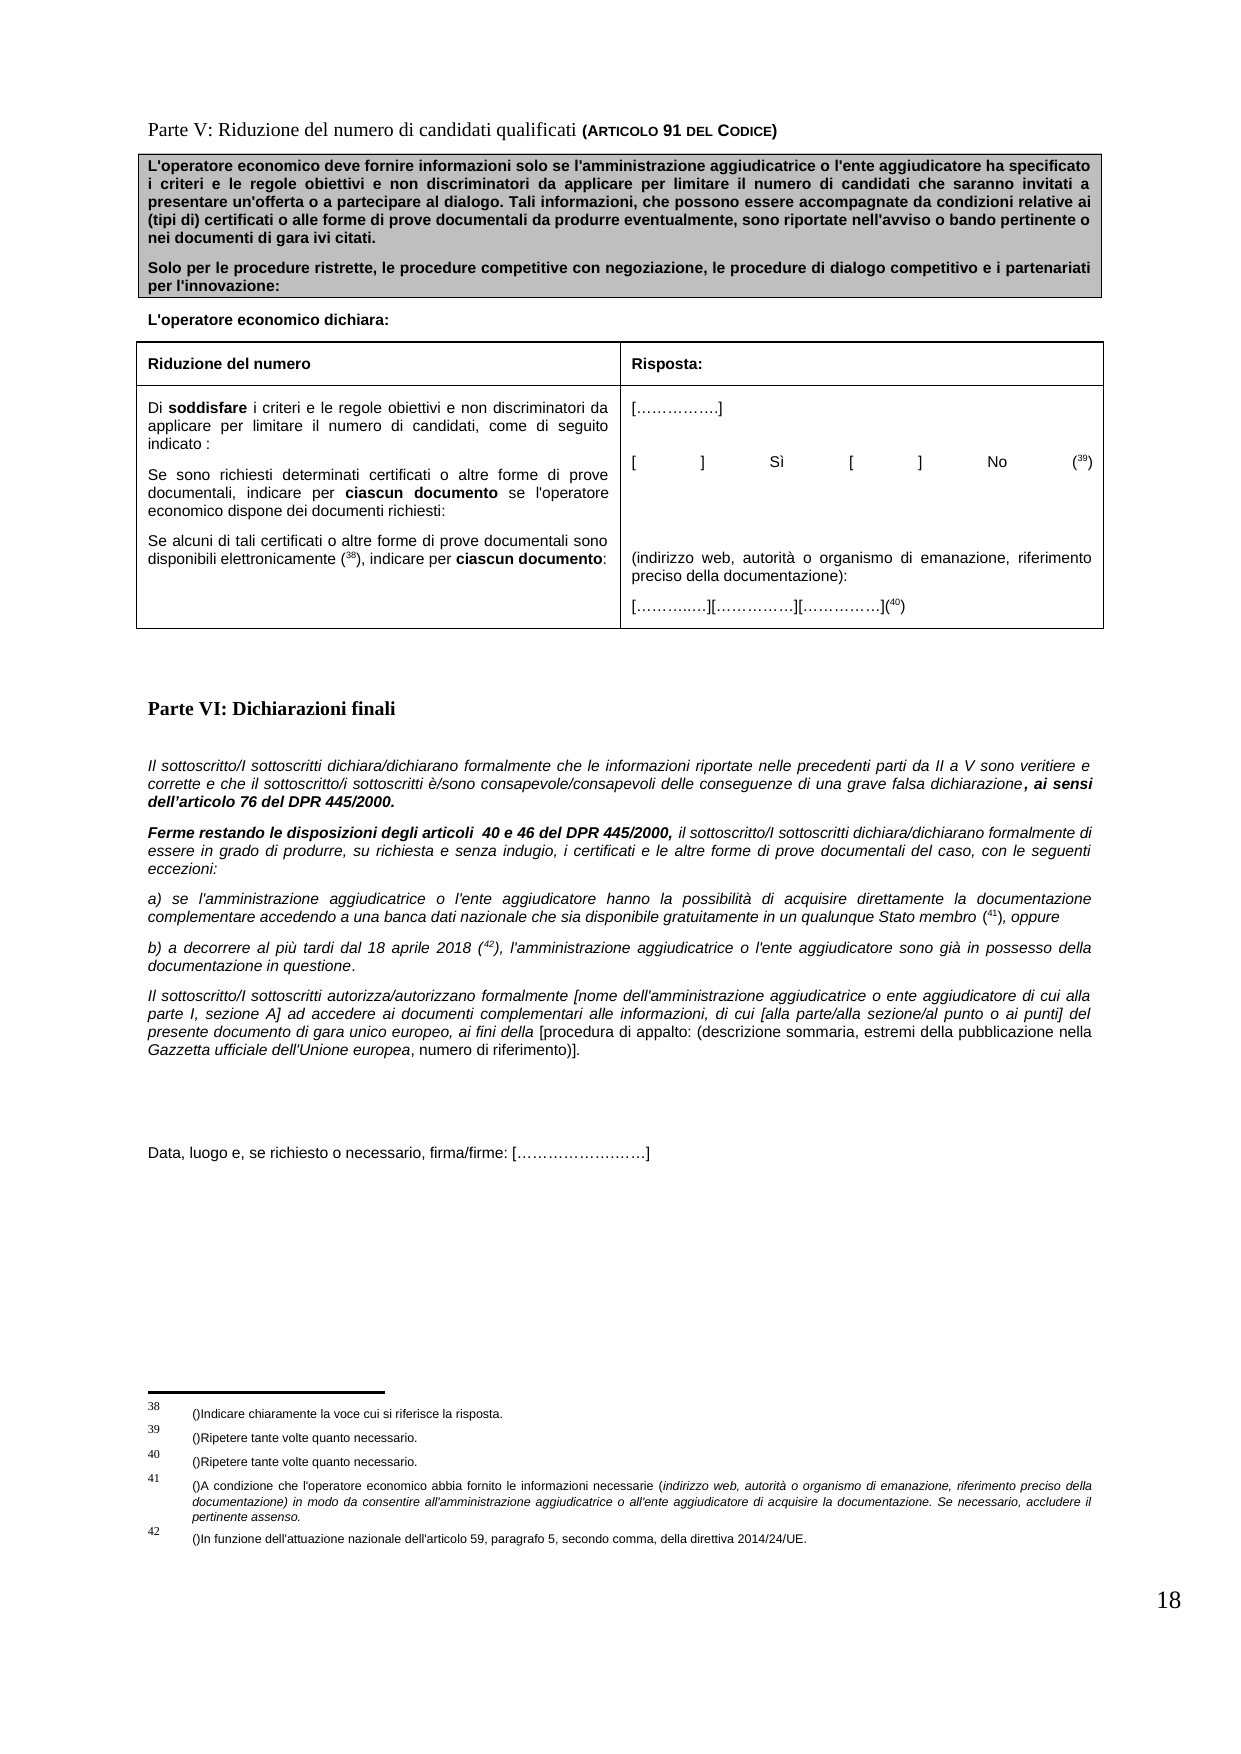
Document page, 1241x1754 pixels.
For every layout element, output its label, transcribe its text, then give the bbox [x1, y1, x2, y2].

text a) se l'amministrazione aggiudicatrice o l'ente aggiudicatore hanno la possibilità di acquisire direttamente la documentazione complementare accedendo a una banca dati nazionale che sia disponibile gratuitamente in un qualunque Stato membro (), oppure [148, 890, 1093, 926]
table_header Risposta: [621, 343, 1103, 385]
table_cell Di soddisfare i criteri e le regole obiettivi e non discriminatori da applicare per limitare il numero di candidati, come di seguito indicato : Se sono richiesti determinati certificati o altre forme di prove documentali, indicare per ciascun documento se l'operatore economico dispone dei documenti richiesti: Se alcuni di tali certificati o altre forme di prove documentali sono disponibili elettronicamente (), indicare per ciascun documento: [137, 386, 620, 627]
text Il sottoscritto/I sottoscritti autorizza/autorizzano formalmente [nome dell'amministrazione aggiudicatrice o ente aggiudicatore di cui alla parte I, sezione A] ad accedere ai documenti complementari alle informazioni, di cui [alla parte/alla sezione/al punto o ai punti] del presente documento di gara unico europeo, ai fini della [procedura di appalto: (descrizione sommaria, estremi della pubblicazione nella Gazzetta ufficiale dell'Unione europea, numero di riferimento)]. [148, 987, 1093, 1059]
title Parte VI: Dichiarazioni finali [148, 696, 1093, 719]
text Data, luogo e, se richiesto o necessario, firma/firme: [……………….……] [148, 1143, 1093, 1161]
text L'operatore economico dichiara: [148, 311, 1093, 329]
text b) a decorrere al più tardi dal 18 aprile 2018 (), l'amministrazione aggiudicatrice o l'ente aggiudicatore sono già in possesso della documentazione in questione. [148, 938, 1093, 974]
text Parte V: Riduzione del numero di candidati qualificati (Articolo 91 del Codice) [148, 118, 1093, 141]
table_cell […………….] [ ] Sì [ ] No () (indirizzo web, autorità o organismo di emanazione, riferimento preciso della documentazione): [………..…][……………][……………]() [621, 386, 1103, 627]
text Il sottoscritto/I sottoscritti dichiara/dichiarano formalmente che le informazioni riportate nelle precedenti parti da II a V sono veritiere e corrette e che il sottoscritto/i sottoscritti è/sono consapevole/consapevoli delle conseguenze di una grave falsa dichiarazione, ai sensi dell’articolo 76 del DPR 445/2000. [148, 757, 1093, 811]
text Solo per le procedure ristrette, le procedure competitive con negoziazione, le procedure di dialogo competitivo e i partenariati per l'innovazione: [139, 256, 1101, 297]
text L'operatore economico deve fornire informazioni solo se l'amministrazione aggiudicatrice o l'ente aggiudicatore ha specificato i criteri e le regole obiettivi e non discriminatori da applicare per limitare il numero di candidati che saranno invitati a presentare un'offerta o a partecipare al dialogo. Tali informazioni, che possono essere accompagnate da condizioni relative ai (tipi di) certificati o alle forme di prove documentali da produrre eventualmente, sono riportate nell'avviso o bando pertinente o nei documenti di gara ivi citati. [139, 155, 1101, 247]
text Ferme restando le disposizioni degli articoli 40 e 46 del DPR 445/2000, il sottoscritto/I sottoscritti dichiara/dichiarano formalmente di essere in grado di produrre, su richiesta e senza indugio, i certificati e le altre forme di prove documentali del caso, con le seguenti eccezioni: [148, 823, 1093, 877]
table_header Riduzione del numero [137, 343, 620, 385]
